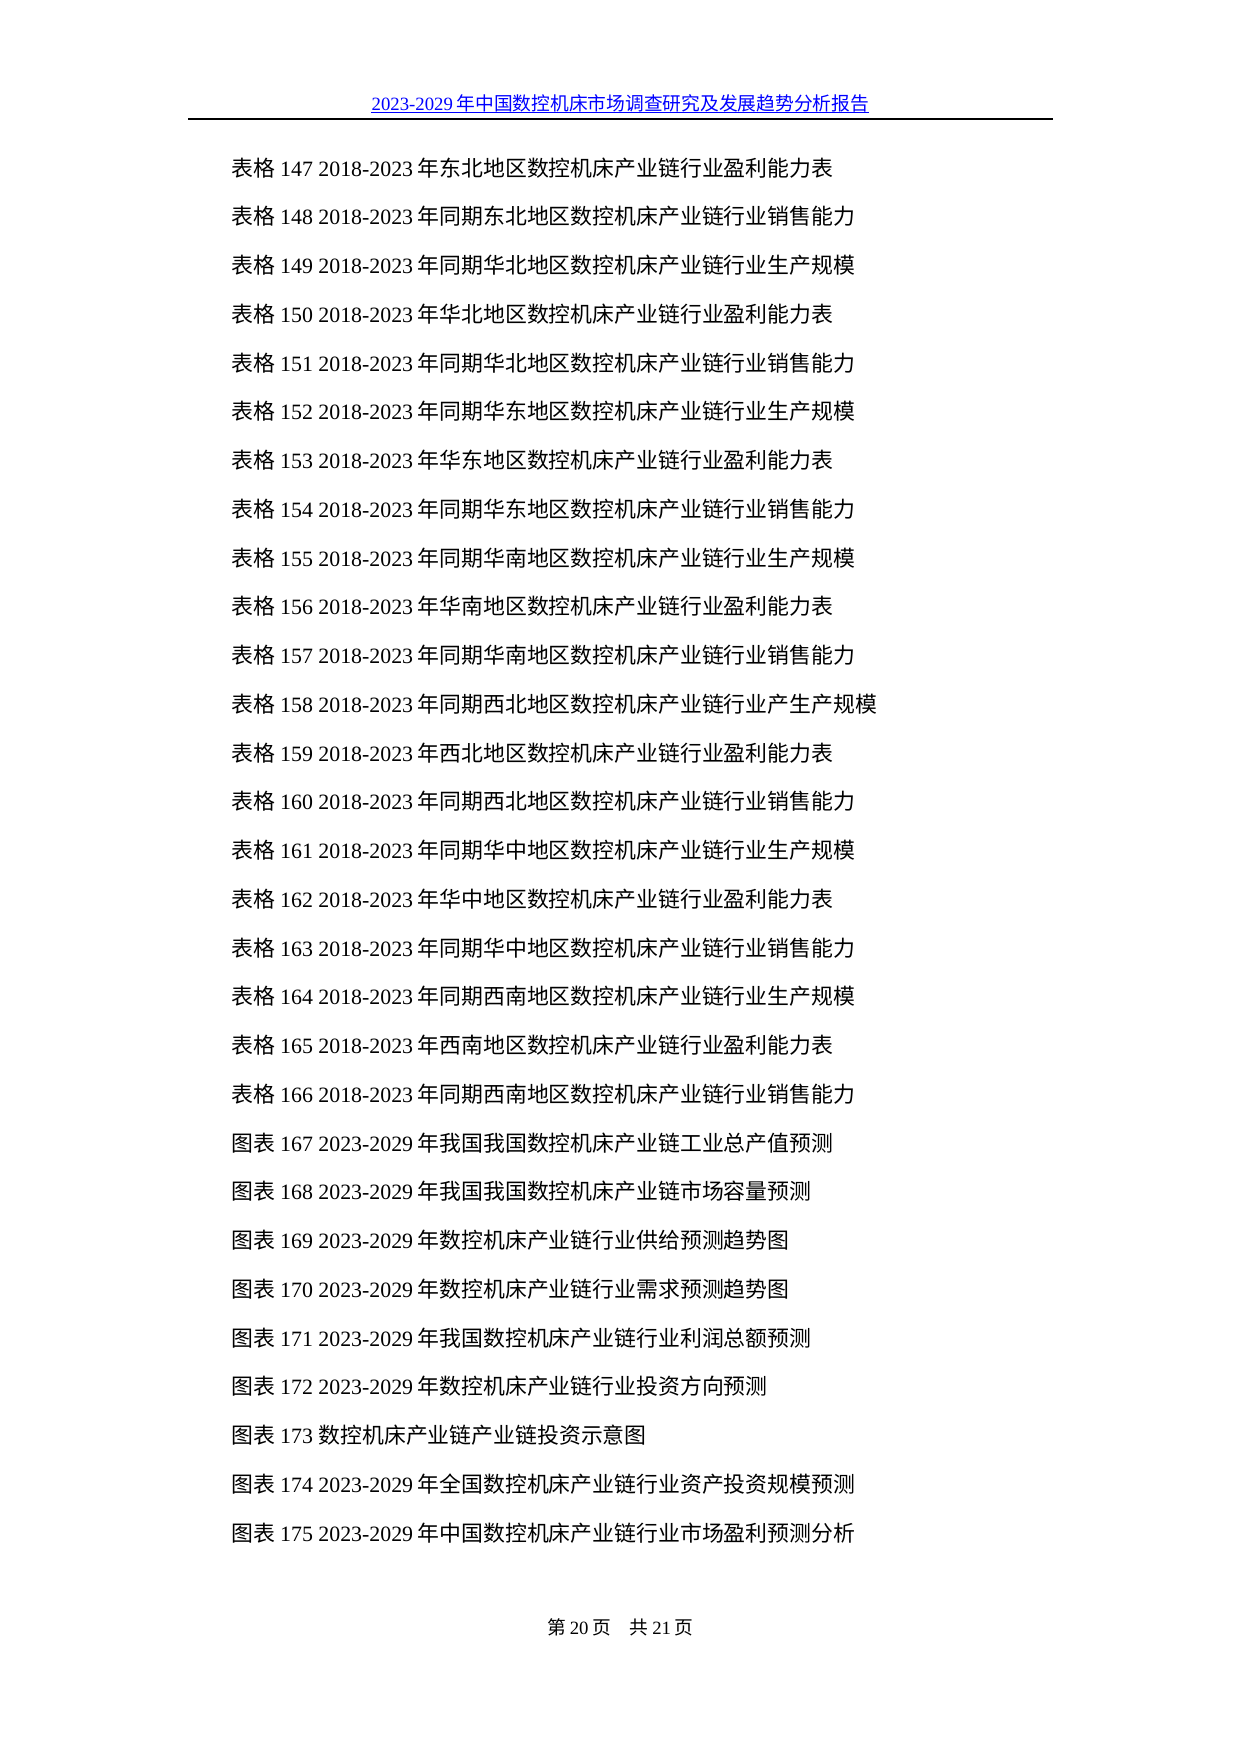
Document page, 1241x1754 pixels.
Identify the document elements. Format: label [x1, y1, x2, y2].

text [187, 150, 1053, 1548]
